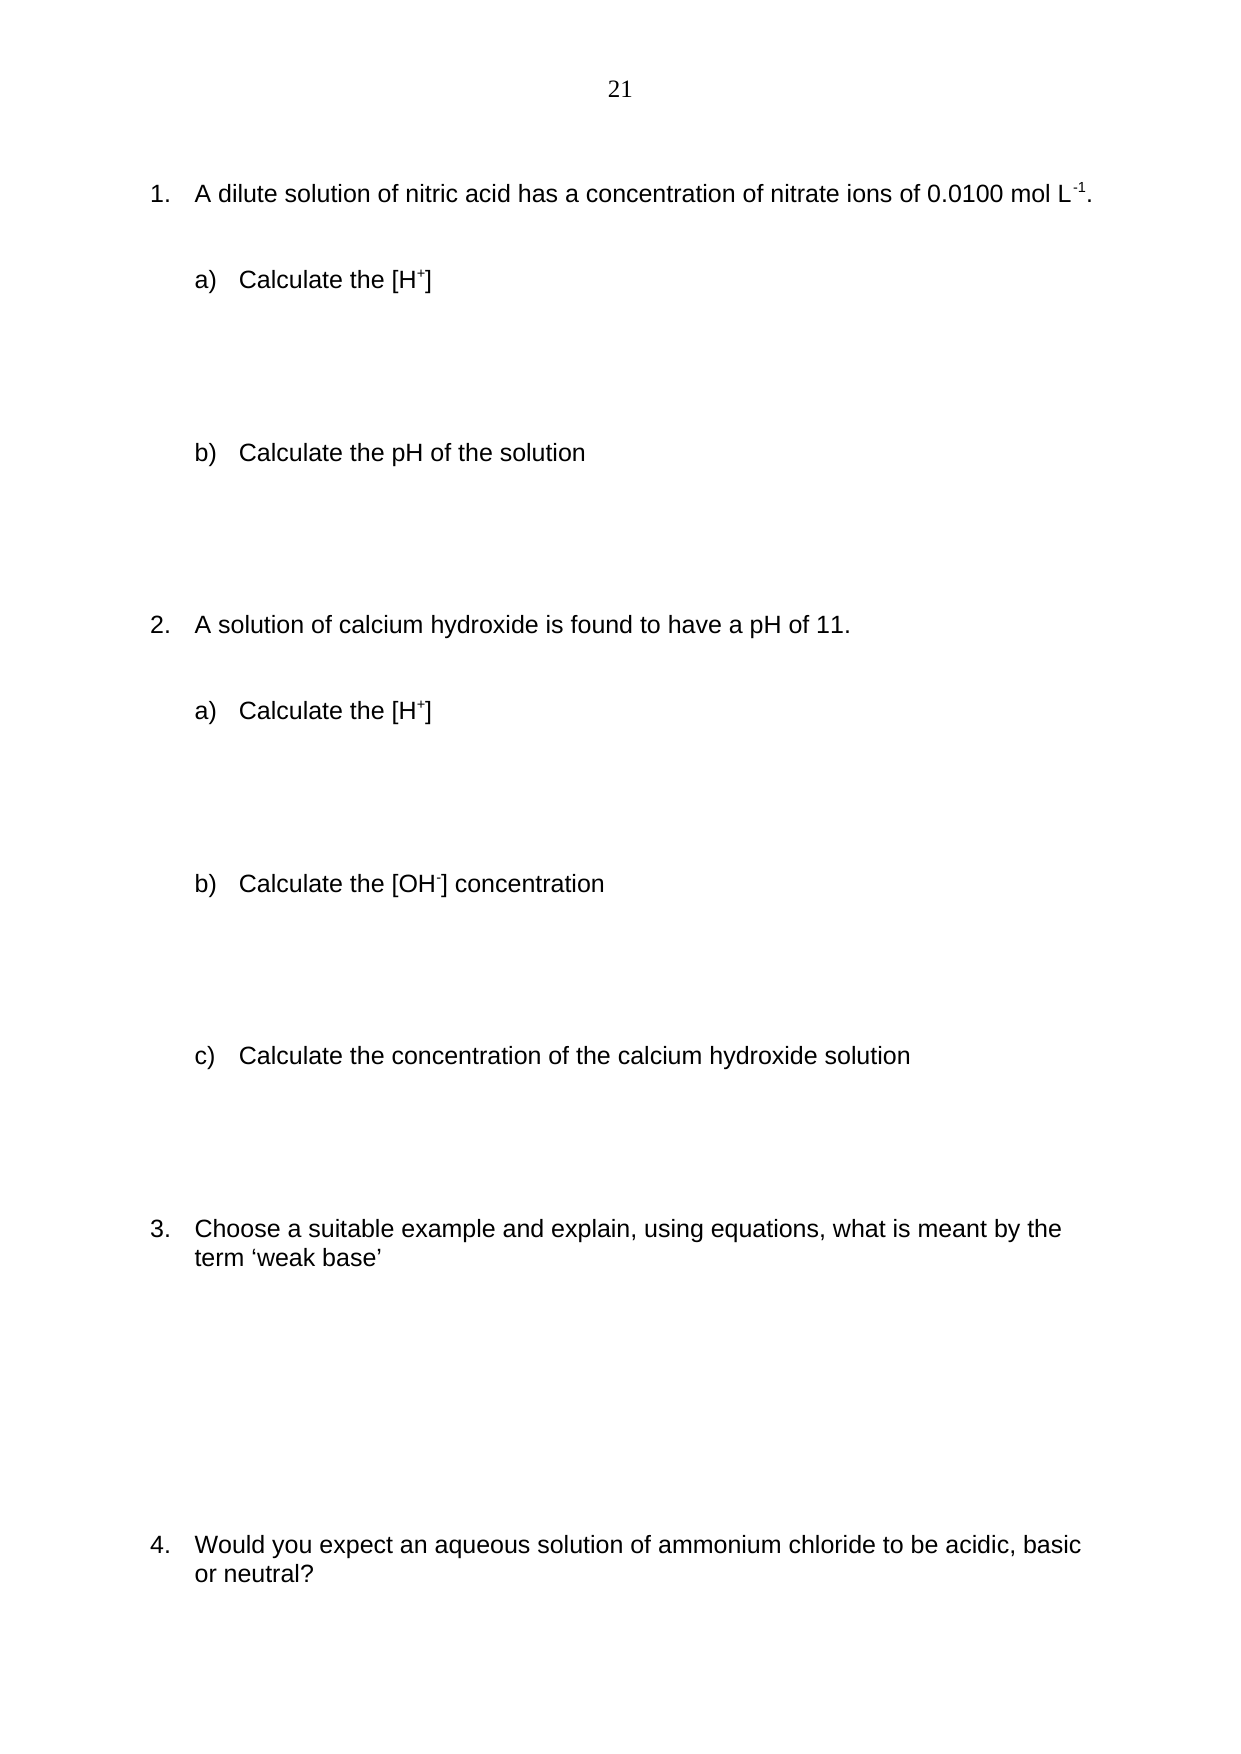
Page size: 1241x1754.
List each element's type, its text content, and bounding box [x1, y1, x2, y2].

text b) Calculate the pH of the solution [150, 437, 1090, 466]
text b) Calculate the [OH-] concentration [150, 869, 1090, 897]
text a) Calculate the [H+] [150, 696, 1090, 725]
text a) Calculate the [H+] [150, 265, 1090, 294]
text 3. Choose a suitable example and explain, using equations, what is meant by the term ‘weak base’ [150, 1214, 1090, 1271]
text 2. A solution of calcium hydroxide is found to have a pH of 11. [150, 610, 1090, 639]
text 4. Would you expect an aqueous solution of ammonium chloride to be acidic, basic or neutral? [150, 1530, 1090, 1587]
text c) Calculate the concentration of the calcium hydroxide solution [150, 1041, 1090, 1070]
text 1. A dilute solution of nitric acid has a concentration of nitrate ions of 0.0100 mol L-1. [150, 179, 1110, 207]
